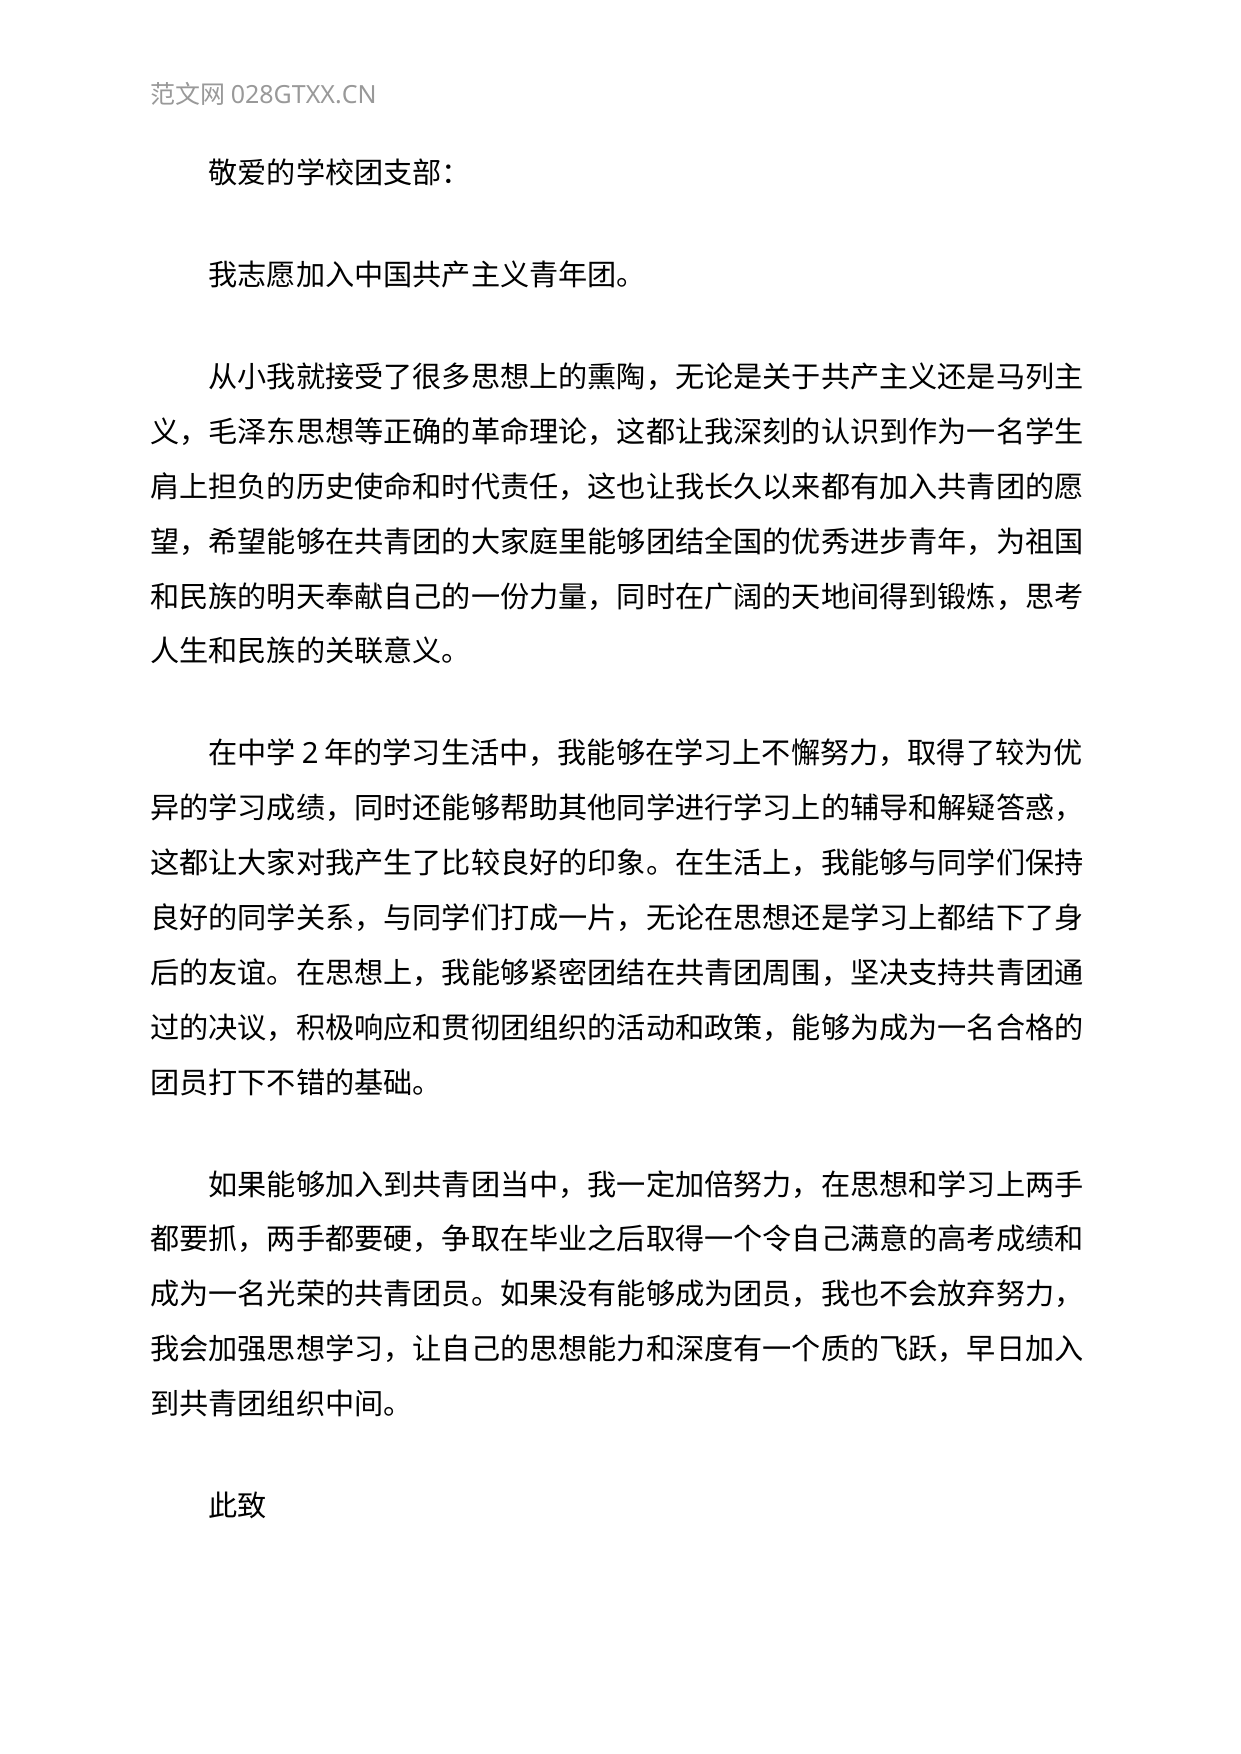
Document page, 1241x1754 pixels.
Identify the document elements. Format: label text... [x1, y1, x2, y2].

text 此致 [150, 1482, 1090, 1525]
text 在中学2年的学习生活中，我能够在学习上不懈努力，取得了较为优异的学习成绩，同时还能够帮助其他同学进行学习上的辅导和解疑答惑，这都让大家对我产生了比较良好的印象。在生活上，我能够与同学们保持良好的同学关系，与同学们打成一片，无论在思想还是学习上都结下了身后的友谊。在思想上，我能够紧密团结在共青团周围，坚决支持共青团通过的决议，积极响应和贯彻团组织的活动和政策，能够为成为一名合格的团员打下不错的基础。 [150, 730, 1090, 1102]
text 敬爱的学校团支部： [150, 150, 1090, 192]
text 如果能够加入到共青团当中，我一定加倍努力，在思想和学习上两手都要抓，两手都要硬，争取在毕业之后取得一个令自己满意的高考成绩和成为一名光荣的共青团员。如果没有能够成为团员，我也不会放弃努力，我会加强思想学习，让自己的思想能力和深度有一个质的飞跃，早日加入到共青团组织中间。 [150, 1161, 1090, 1423]
text 从小我就接受了很多思想上的熏陶，无论是关于共产主义还是马列主义，毛泽东思想等正确的革命理论，这都让我深刻的认识到作为一名学生肩上担负的历史使命和时代责任，这也让我长久以来都有加入共青团的愿望，希望能够在共青团的大家庭里能够团结全国的优秀进步青年，为祖国和民族的明天奉献自己的一份力量，同时在广阔的天地间得到锻炼，思考人生和民族的关联意义。 [150, 353, 1090, 670]
text 我志愿加入中国共产主义青年团。 [150, 252, 1090, 294]
